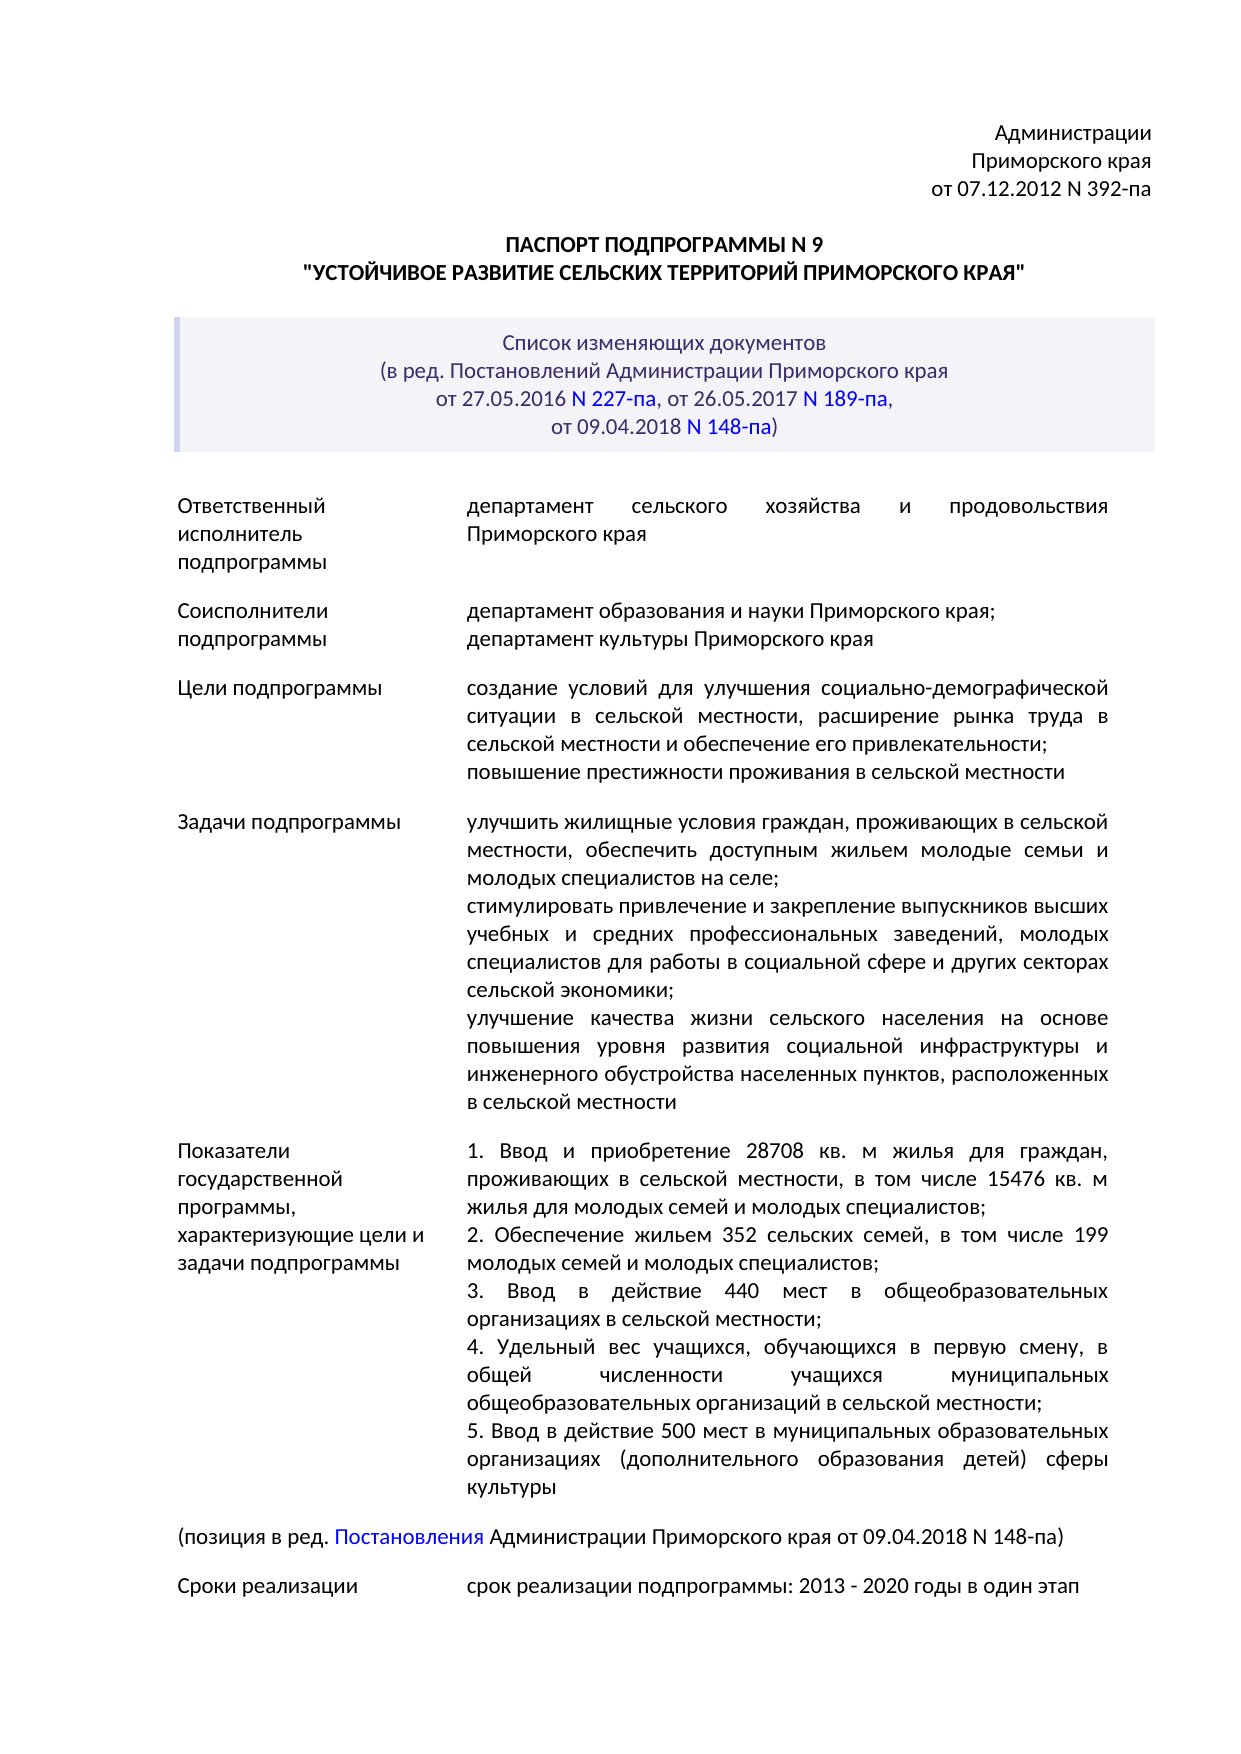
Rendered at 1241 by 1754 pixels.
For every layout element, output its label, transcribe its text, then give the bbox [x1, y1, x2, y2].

text Администрации [177, 118, 1152, 146]
title "УСТОЙЧИВОЕ РАЗВИТИЕ СЕЛЬСКИХ ТЕРРИТОРИЙ ПРИМОРСКОГО КРАЯ" [177, 258, 1152, 286]
text от 07.12.2012 N 392-па [177, 174, 1152, 202]
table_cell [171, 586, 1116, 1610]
title ПАСПОРТ ПОДПРОГРАММЫ N 9 [177, 230, 1152, 258]
text Приморского края [177, 146, 1152, 174]
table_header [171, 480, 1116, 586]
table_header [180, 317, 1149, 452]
